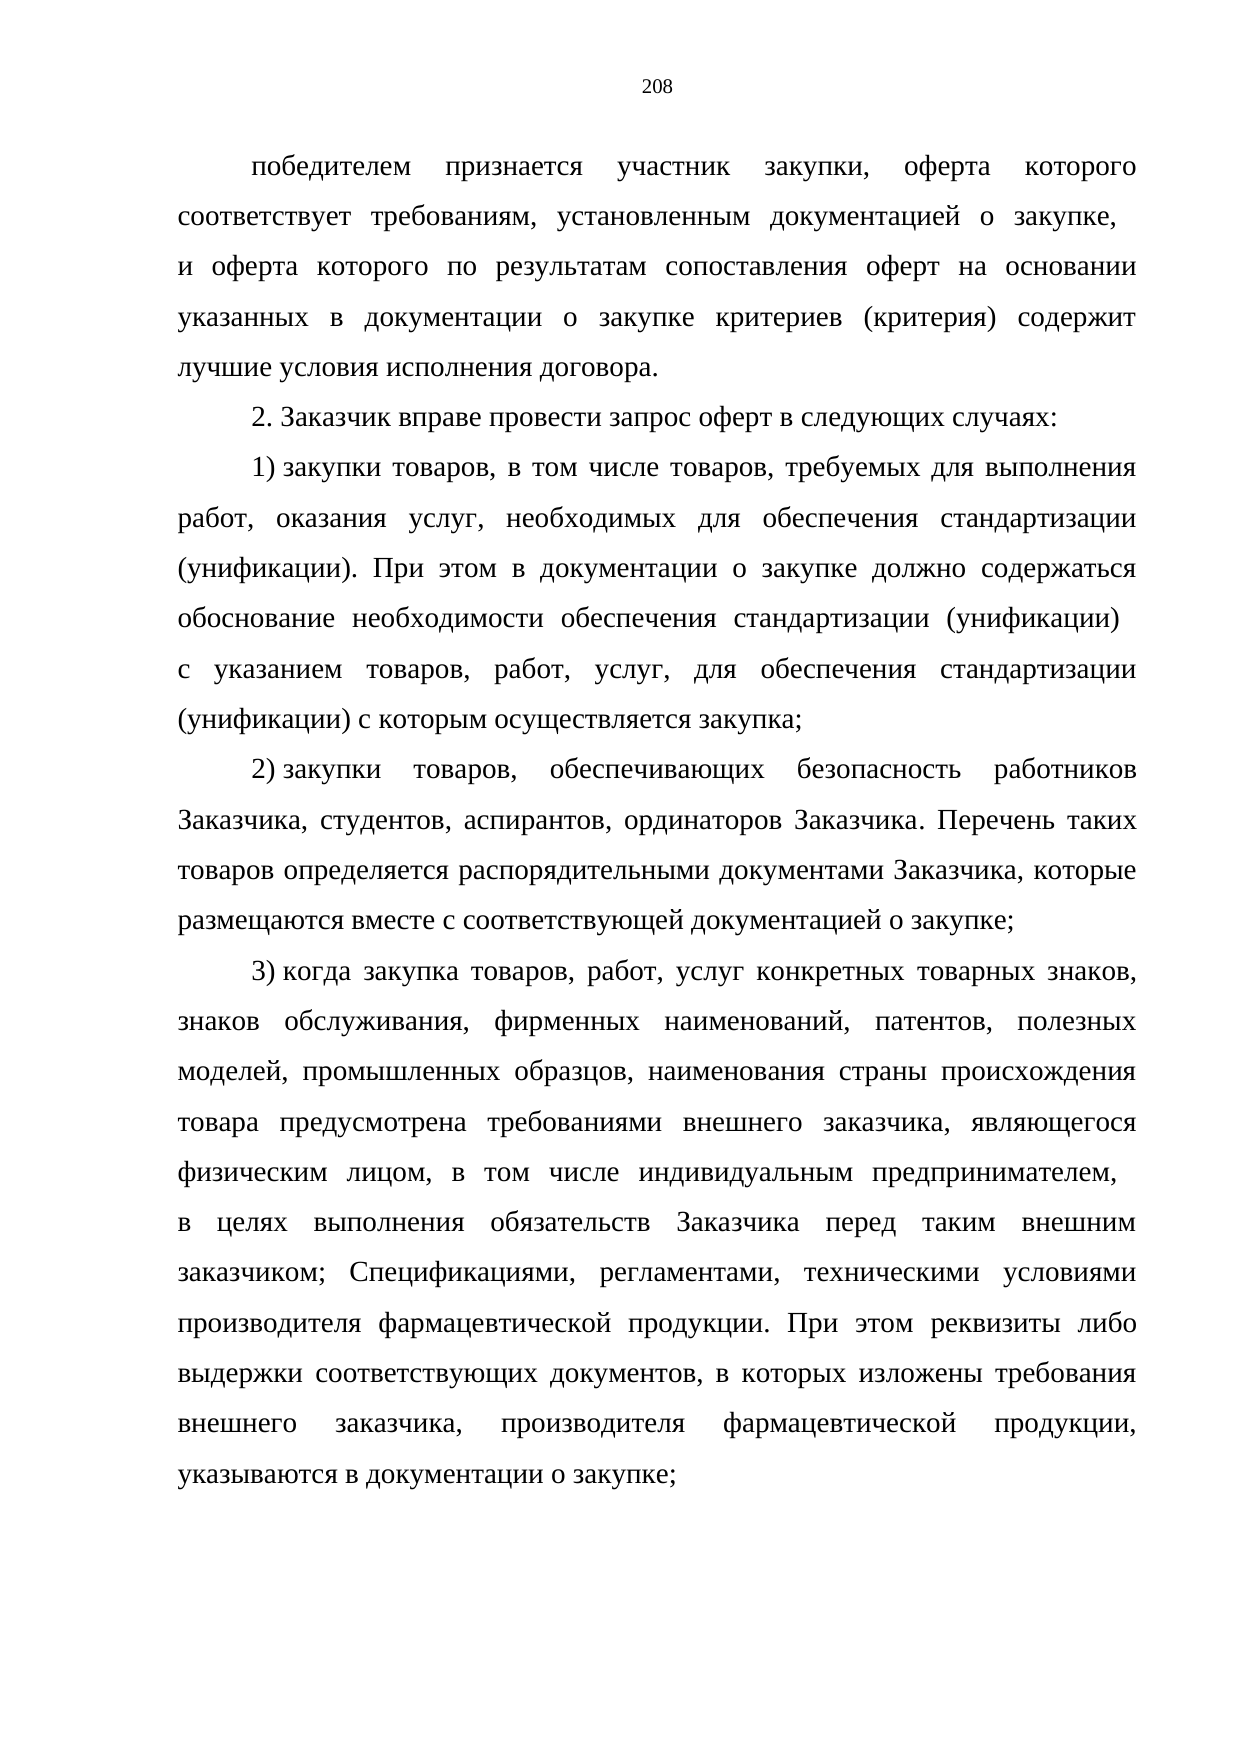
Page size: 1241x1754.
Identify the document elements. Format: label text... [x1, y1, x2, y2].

text 1) закупки товаров, в том числе товаров, требуемых для выполнения работ, оказания услуг, необходимых для обеспечения стандартизации (унификации). При этом в документации о закупке должно содержаться обоснование необходимости обеспечения стандартизации (унификации) с указанием товаров, работ, услуг, для обеспечения стандартизации (унификации) с которым осуществляется закупка; [177, 449, 1137, 735]
text 3) когда закупка товаров, работ, услуг конкретных товарных знаков, знаков обслуживания, фирменных наименований, патентов, полезных моделей, промышленных образцов, наименования страны происхождения товара предусмотрена требованиями внешнего заказчика, являющегося физическим лицом, в том числе индивидуальным предпринимателем, в целях выполнения обязательств Заказчика перед таким внешним заказчиком; Спецификациями, регламентами, техническими условиями производителя фармацевтической продукции. При этом реквизиты либо выдержки соответствующих документов, в которых изложены требования внешнего заказчика, производителя фармацевтической продукции, указываются в документации о закупке; [177, 953, 1137, 1489]
text 2) закупки товаров, обеспечивающих безопасность работников Заказчика, студентов, аспирантов, ординаторов Заказчика. Перечень таких товаров определяется распорядительными документами Заказчика, которые размещаются вместе с соответствующей документацией о закупке; [177, 751, 1137, 936]
text победителем признается участник закупки, оферта которого соответствует требованиям, установленным документацией о закупке, и оферта которого по результатам сопоставления оферт на основании указанных в документации о закупке критериев (критерия) содержит лучшие условия исполнения договора. [177, 148, 1137, 382]
text 2. Заказчик вправе провести запрос оферт в следующих случаях: [177, 399, 1137, 433]
